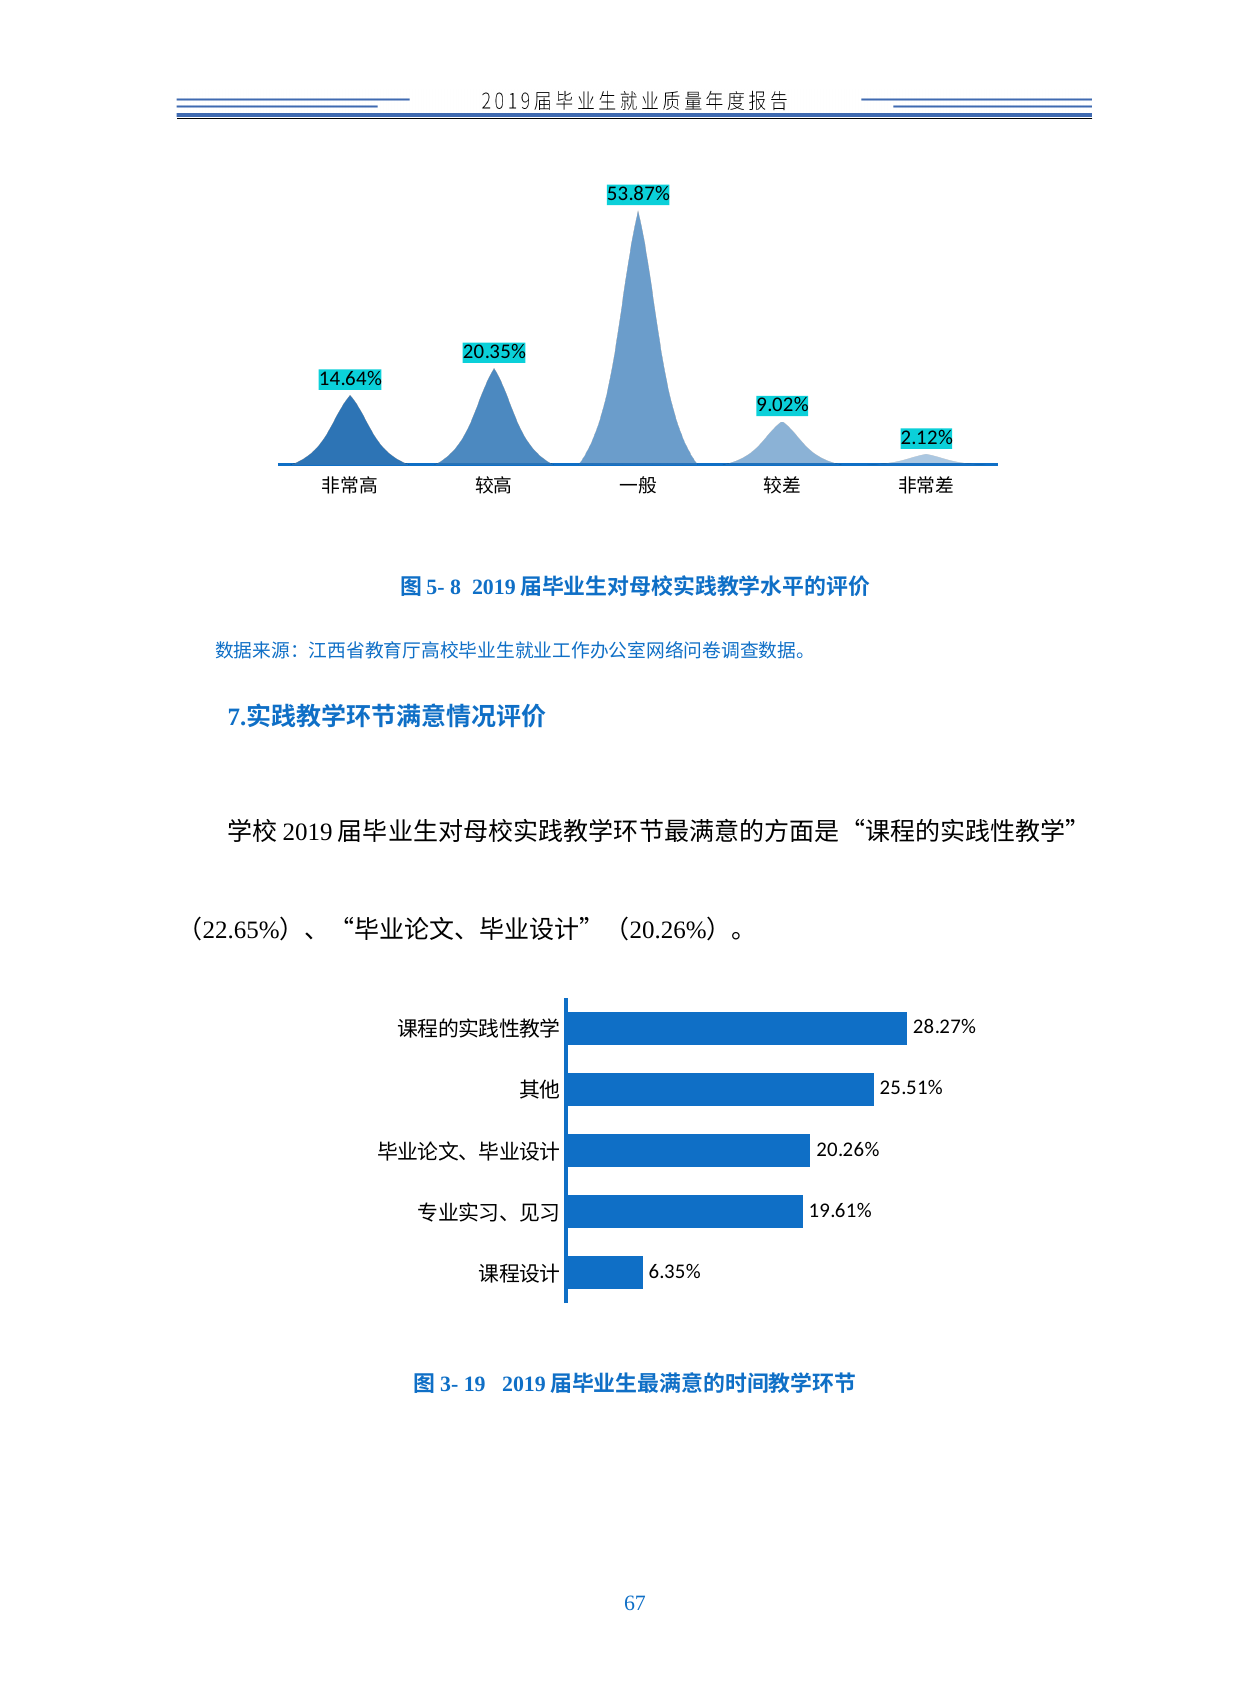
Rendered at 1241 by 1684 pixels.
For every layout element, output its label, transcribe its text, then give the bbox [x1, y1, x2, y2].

picture [866, 454, 986, 465]
text 图3- 19 2019届毕业生最满意的时间教学环节 [177, 1366, 1092, 1398]
text 7.实践教学环节满意情况评价 [177, 682, 1092, 747]
text 图5- 8 2019届毕业生对母校实践教学水平的评价 [177, 568, 1092, 601]
text 数据来源：江西省教育厅高校毕业生就业工作办公室网络问卷调查数据。 [177, 633, 1092, 665]
picture [290, 395, 410, 465]
picture [176, 89, 1092, 117]
picture [434, 368, 554, 465]
text 学校2019届毕业生对母校实践教学环节最满意的方面是“课程的实践性教学”（22.65%）、“毕业论文、毕业设计”（20.26%）。 [177, 797, 1092, 960]
picture [722, 422, 842, 465]
picture [578, 210, 698, 465]
